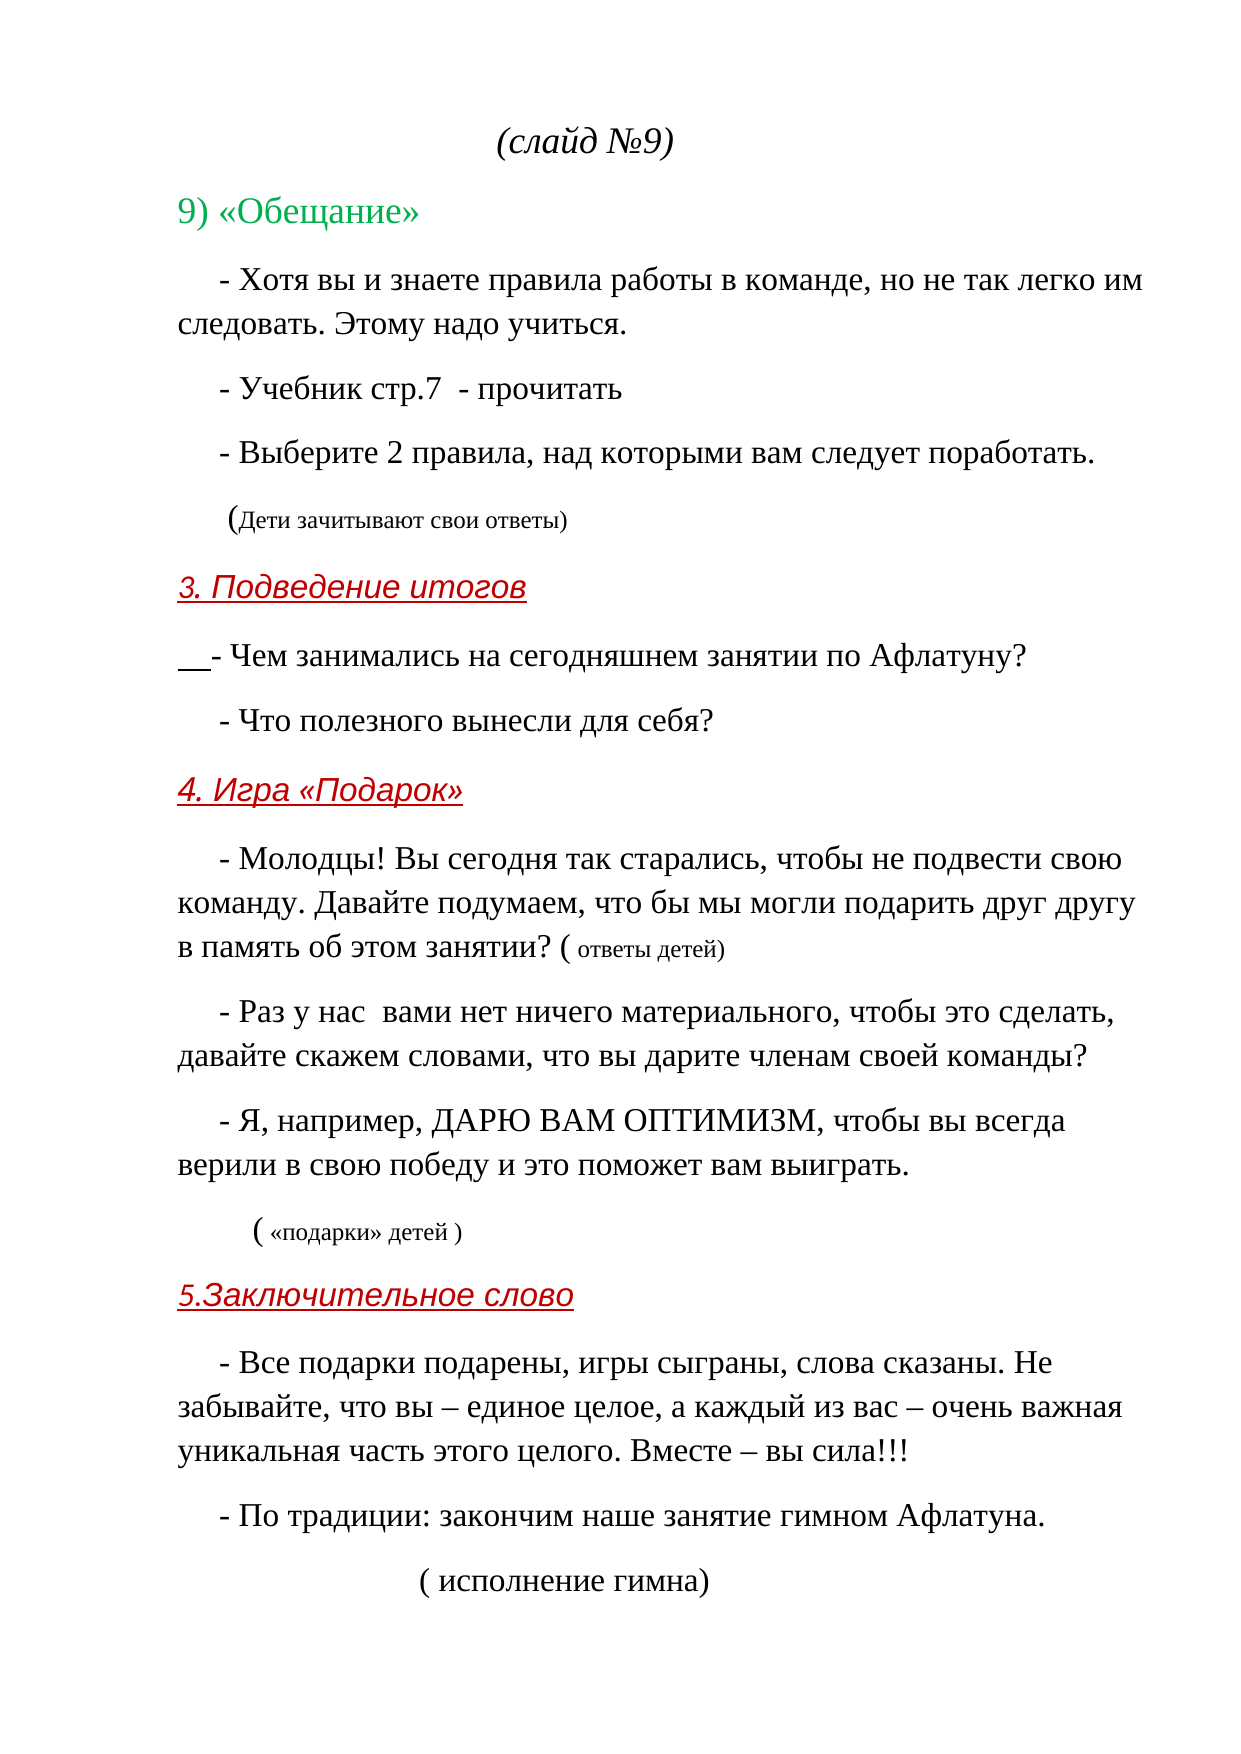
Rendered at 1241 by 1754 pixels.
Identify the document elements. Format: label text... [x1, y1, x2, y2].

text - Хотя вы и знаете правила работы в команде, но не так легко им следовать. Этому надо учиться. [177, 259, 1152, 341]
text 4. Игра «Подарок» [177, 765, 1152, 811]
text - По традиции: закончим наше занятие гимном Афлатуна. [177, 1495, 1152, 1533]
text - Чем занимались на сегодняшнем занятии по Афлатуну? [177, 636, 1152, 674]
text - Учебник стр.7 - прочитать [177, 368, 1152, 406]
text - Все подарки подарены, игры сыграны, слова сказаны. Не забывайте, что вы – единое целое, а каждый из вас – очень важная уникальная часть этого целого. Вместе – вы сила!!! [177, 1342, 1152, 1468]
text 5.Заключительное слово [177, 1274, 1152, 1315]
text - Что полезного вынесли для себя? [177, 701, 1152, 739]
text 9) «Обещание» [177, 188, 1152, 232]
text ( исполнение гимна) [177, 1560, 1152, 1598]
text - Выберите 2 правила, над которыми вам следует поработать. [177, 433, 1152, 471]
text - Молодцы! Вы сегодня так старались, чтобы не подвести свою команду. Давайте подумаем, что бы мы могли подарить друг другу в память об этом занятии? ( ответы детей) [177, 838, 1152, 965]
text (Дети зачитывают свои ответы) [177, 498, 1152, 536]
text ( «подарки» детей ) [177, 1209, 1152, 1248]
text - Раз у нас вами нет ничего материального, чтобы это сделать, давайте скажем словами, что вы дарите членам своей команды? [177, 991, 1152, 1074]
text - Я, например, ДАРЮ ВАМ ОПТИМИЗМ, чтобы вы всегда верили в свою победу и это поможет вам выиграть. [177, 1100, 1152, 1183]
text (слайд №9) [177, 118, 1152, 161]
text 3. Подведение итогов [177, 563, 1152, 608]
